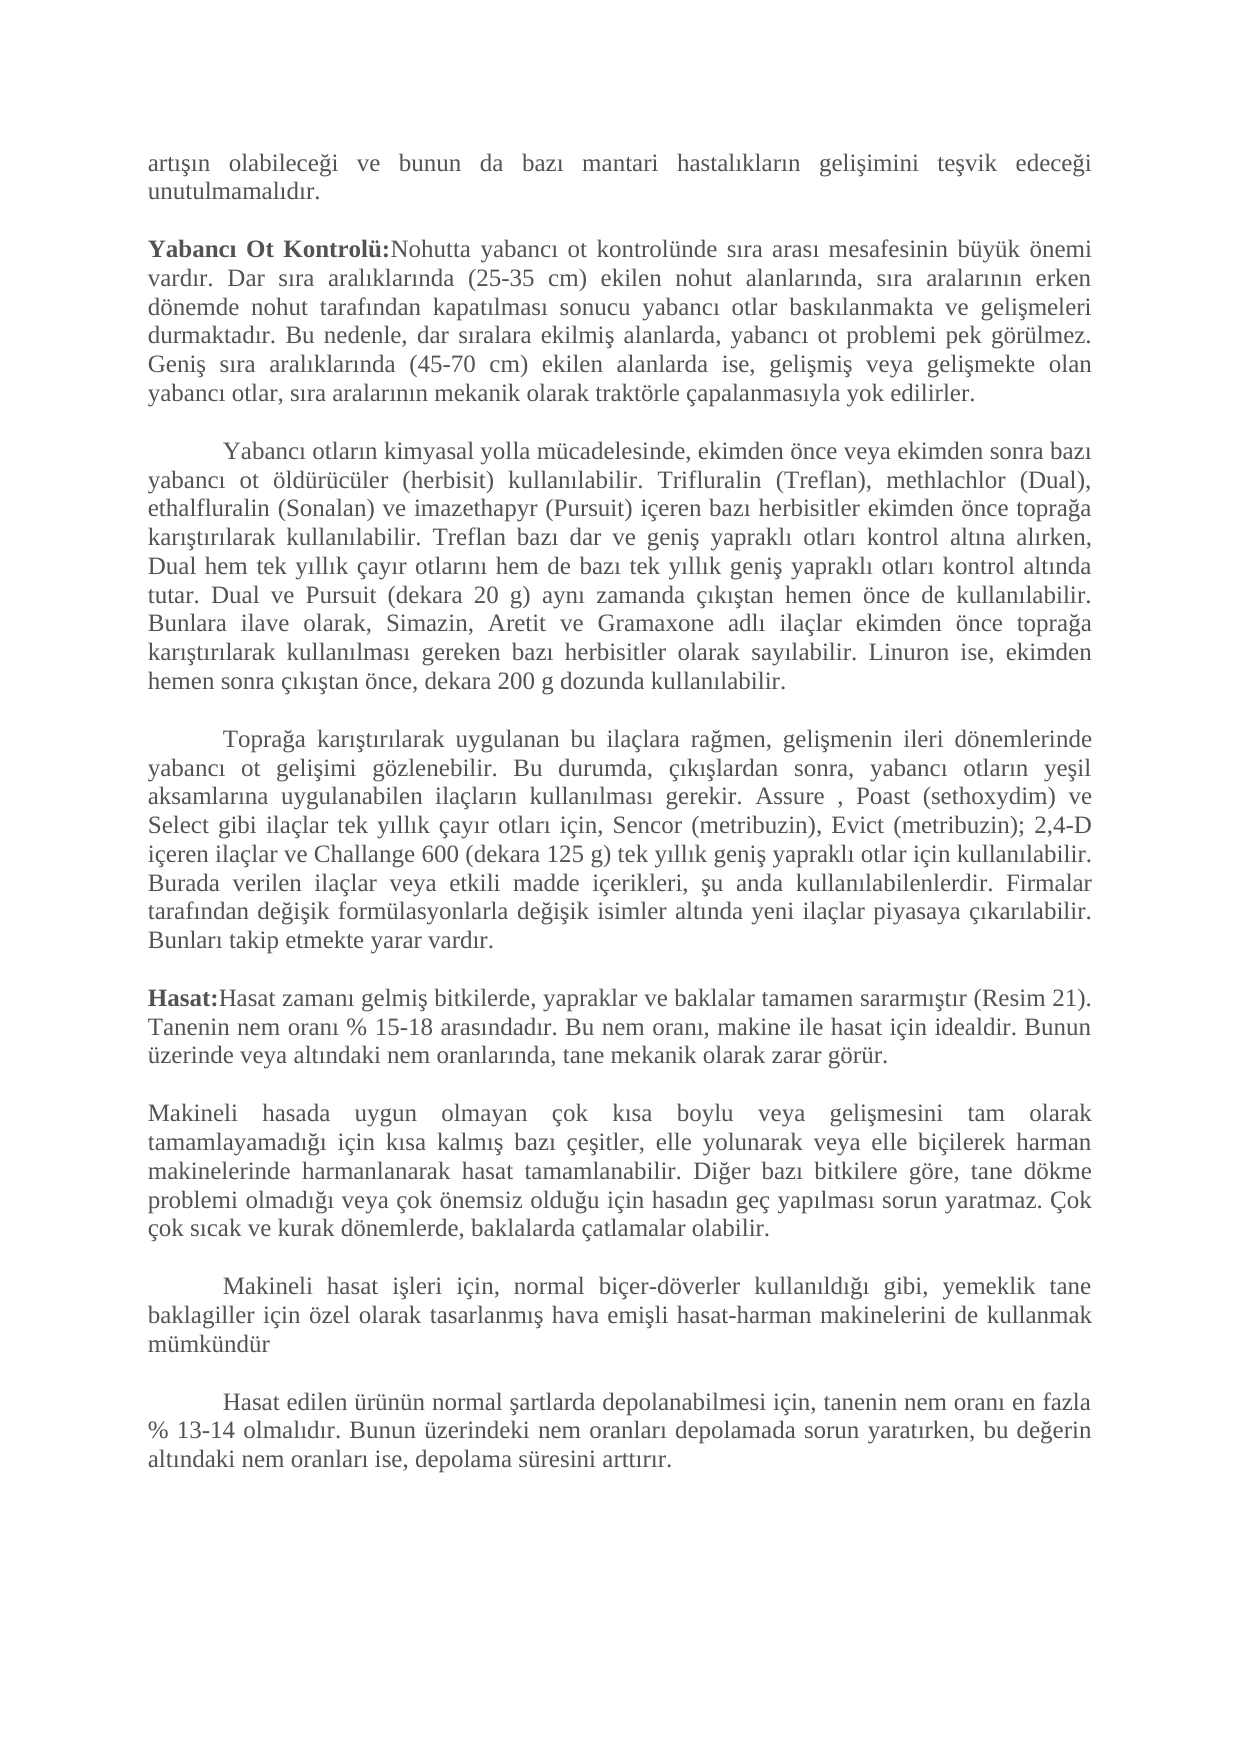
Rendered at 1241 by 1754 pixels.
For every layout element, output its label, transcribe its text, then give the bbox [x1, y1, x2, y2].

text Yabancı otların kimyasal yolla mücadelesinde, ekimden önce veya ekimden sonra bazı yabancı ot öldürücüler (herbisit) kullanılabilir. Trifluralin (Treflan), methlachlor (Dual), ethalfluralin (Sonalan) ve imazethapyr (Pursuit) içeren bazı herbisitler ekimden önce toprağa karıştırılarak kullanılabilir. Treflan bazı dar ve geniş yapraklı otları kontrol altına alırken, Dual hem tek yıllık çayır otlarını hem de bazı tek yıllık geniş yapraklı otları kontrol altında tutar. Dual ve Pursuit (dekara 20 g) aynı zamanda çıkıştan hemen önce de kullanılabilir. Bunlara ilave olarak, Simazin, Aretit ve Gramaxone adlı ilaçlar ekimden önce toprağa karıştırılarak kullanılması gereken bazı herbisitler olarak sayılabilir. Linuron ise, ekimden hemen sonra çıkıştan önce, dekara 200 g dozunda kullanılabilir. [148, 436, 1093, 695]
text Yabancı Ot Kontrolü:Nohutta yabancı ot kontrolünde sıra arası mesafesinin büyük önemi vardır. Dar sıra aralıklarında (25-35 cm) ekilen nohut alanlarında, sıra aralarının erken dönemde nohut tarafından kapatılması sonucu yabancı otlar baskılanmakta ve gelişmeleri durmaktadır. Bu nedenle, dar sıralara ekilmiş alanlarda, yabancı ot problemi pek görülmez. Geniş sıra aralıklarında (45-70 cm) ekilen alanlarda ise, gelişmiş veya gelişmekte olan yabancı otlar, sıra aralarının mekanik olarak traktörle çapalanmasıyla yok edilirler. [148, 234, 1093, 407]
text Makineli hasat işleri için, normal biçer-döverler kullanıldığı gibi, yemeklik tane baklagiller için özel olarak tasarlanmış hava emişli hasat-harman makinelerini de kullanmak mümkündür [148, 1271, 1093, 1358]
text Hasat:Hasat zamanı gelmiş bitkilerde, yapraklar ve baklalar tamamen sararmıştır (Resim 21). Tanenin nem oranı % 15-18 arasındadır. Bu nem oranı, makine ile hasat için idealdir. Bunun üzerinde veya altındaki nem oranlarında, tane mekanik olarak zarar görür. [148, 983, 1093, 1069]
text Makineli hasada uygun olmayan çok kısa boylu veya gelişmesini tam olarak tamamlayamadığı için kısa kalmış bazı çeşitler, elle yolunarak veya elle biçilerek harman makinelerinde harmanlanarak hasat tamamlanabilir. Diğer bazı bitkilere göre, tane dökme problemi olmadığı veya çok önemsiz olduğu için hasadın geç yapılması sorun yaratmaz. Çok çok sıcak ve kurak dönemlerde, baklalarda çatlamalar olabilir. [148, 1098, 1093, 1242]
text Toprağa karıştırılarak uygulanan bu ilaçlara rağmen, gelişmenin ileri dönemlerinde yabancı ot gelişimi gözlenebilir. Bu durumda, çıkışlardan sonra, yabancı otların yeşil aksamlarına uygulanabilen ilaçların kullanılması gerekir. Assure , Poast (sethoxydim) ve Select gibi ilaçlar tek yıllık çayır otları için, Sencor (metribuzin), Evict (metribuzin); 2,4-D içeren ilaçlar ve Challange 600 (dekara 125 g) tek yıllık geniş yapraklı otlar için kullanılabilir. Burada verilen ilaçlar veya etkili madde içerikleri, şu anda kullanılabilenlerdir. Firmalar tarafından değişik formülasyonlarla değişik isimler altında yeni ilaçlar piyasaya çıkarılabilir. Bunları takip etmekte yarar vardır. [148, 724, 1093, 954]
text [148, 148, 1093, 205]
text Hasat edilen ürünün normal şartlarda depolanabilmesi için, tanenin nem oranı en fazla % 13-14 olmalıdır. Bunun üzerindeki nem oranları depolamada sorun yaratırken, bu değerin altındaki nem oranları ise, depolama süresini arttırır. [148, 1387, 1093, 1473]
